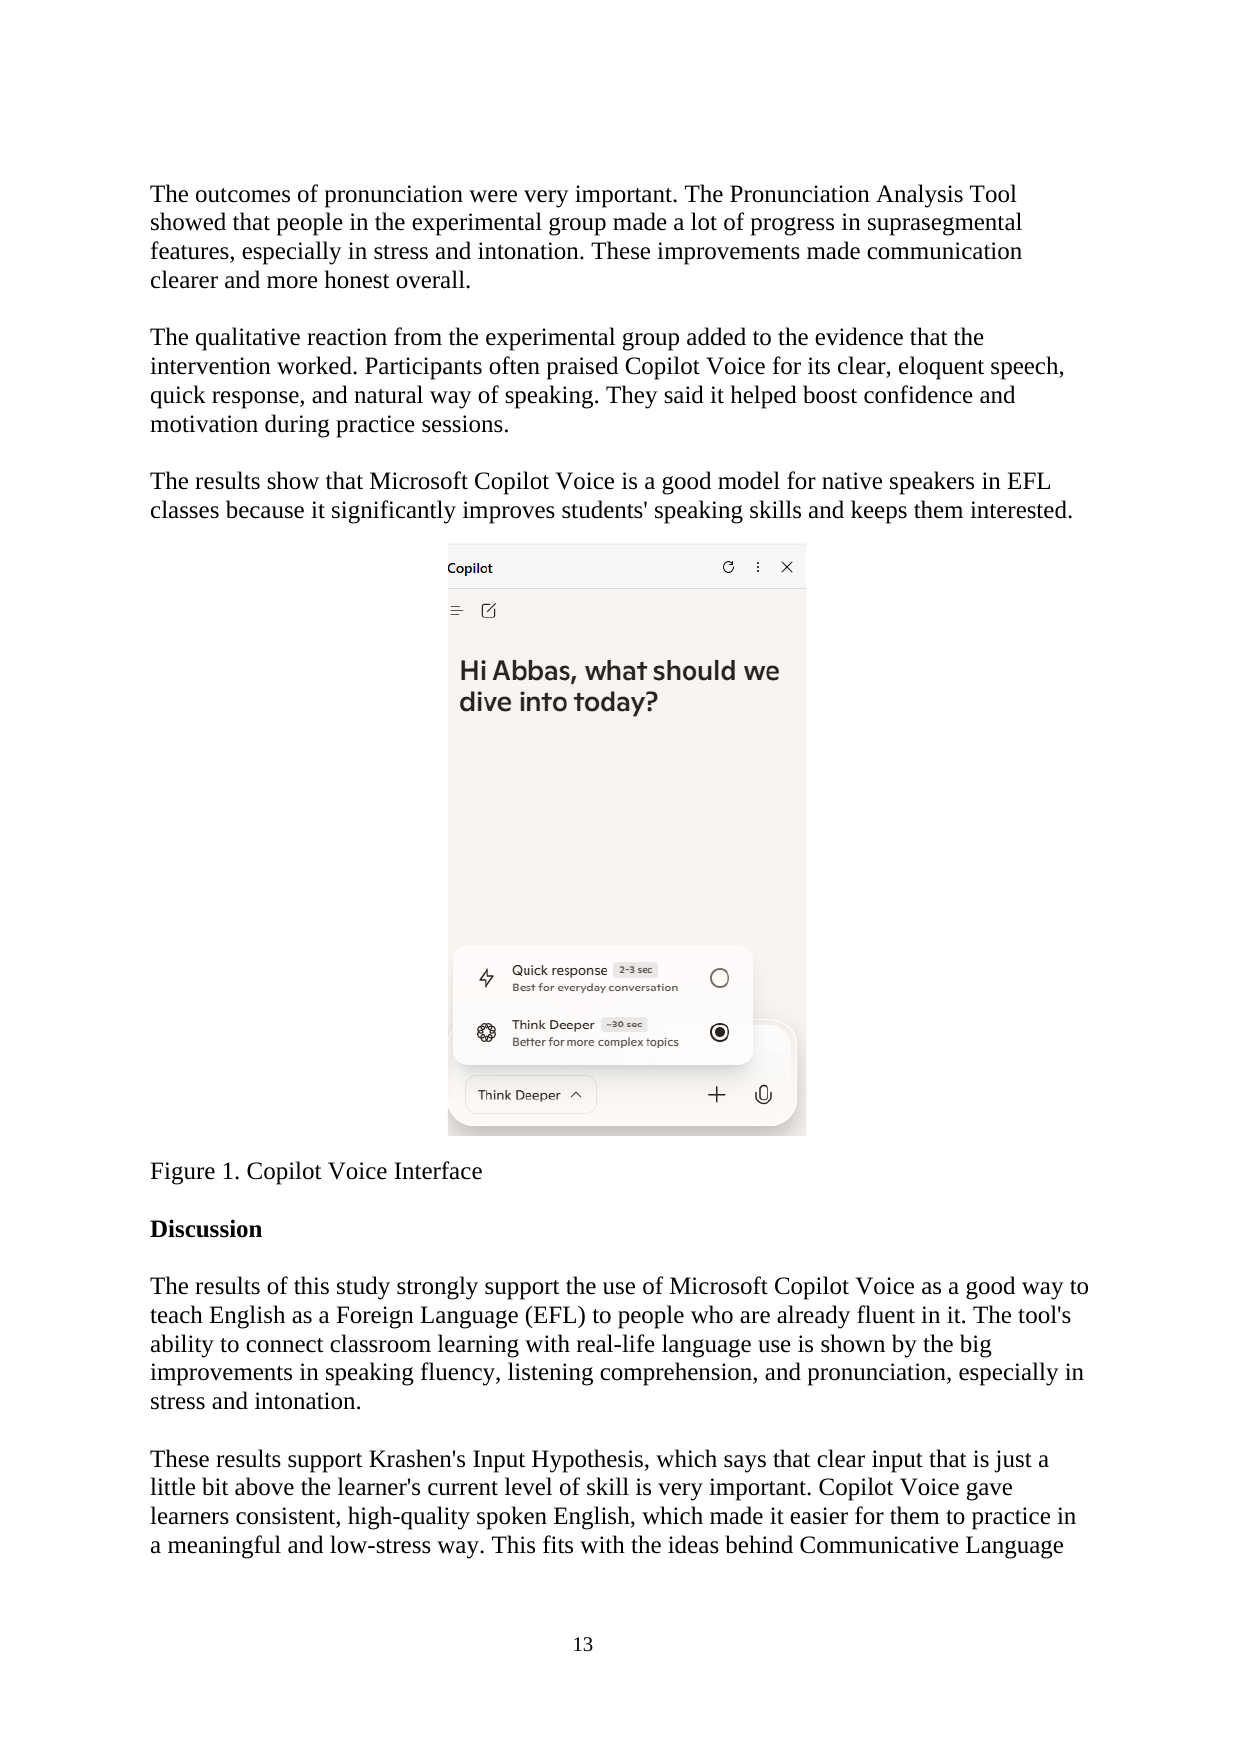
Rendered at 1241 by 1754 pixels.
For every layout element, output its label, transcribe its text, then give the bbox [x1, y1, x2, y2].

text The results of this study strongly support the use of Microsoft Copilot Voice as a good way to teach English as a Foreign Language (EFL) to people who are already fluent in it. The tool's ability to connect classroom learning with real-life language use is shown by the big improvements in speaking fluency, listening comprehension, and pronunciation, especially in stress and intonation. [150, 1271, 1090, 1415]
text Figure 1. Copilot Voice Interface [150, 1156, 1090, 1185]
text Discussion [150, 1214, 1090, 1242]
text The results show that Microsoft Copilot Voice is a good model for native speakers in EFL classes because it significantly improves students' speaking skills and keeps them interested. [150, 466, 1090, 524]
text The qualitative reaction from the experimental group added to the evidence that the intervention worked. Participants often praised Copilot Voice for its clear, eloquent speech, quick response, and natural way of speaking. They said it helped boost confidence and motivation during practice sessions. [150, 322, 1090, 437]
text The outcomes of pronunciation were very important. The Pronunciation Analysis Tool showed that people in the experimental group made a lot of progress in suprasegmental features, especially in stress and intonation. These improvements made communication clearer and more honest overall. [150, 179, 1090, 294]
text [150, 1444, 1090, 1559]
picture [446, 543, 806, 1134]
